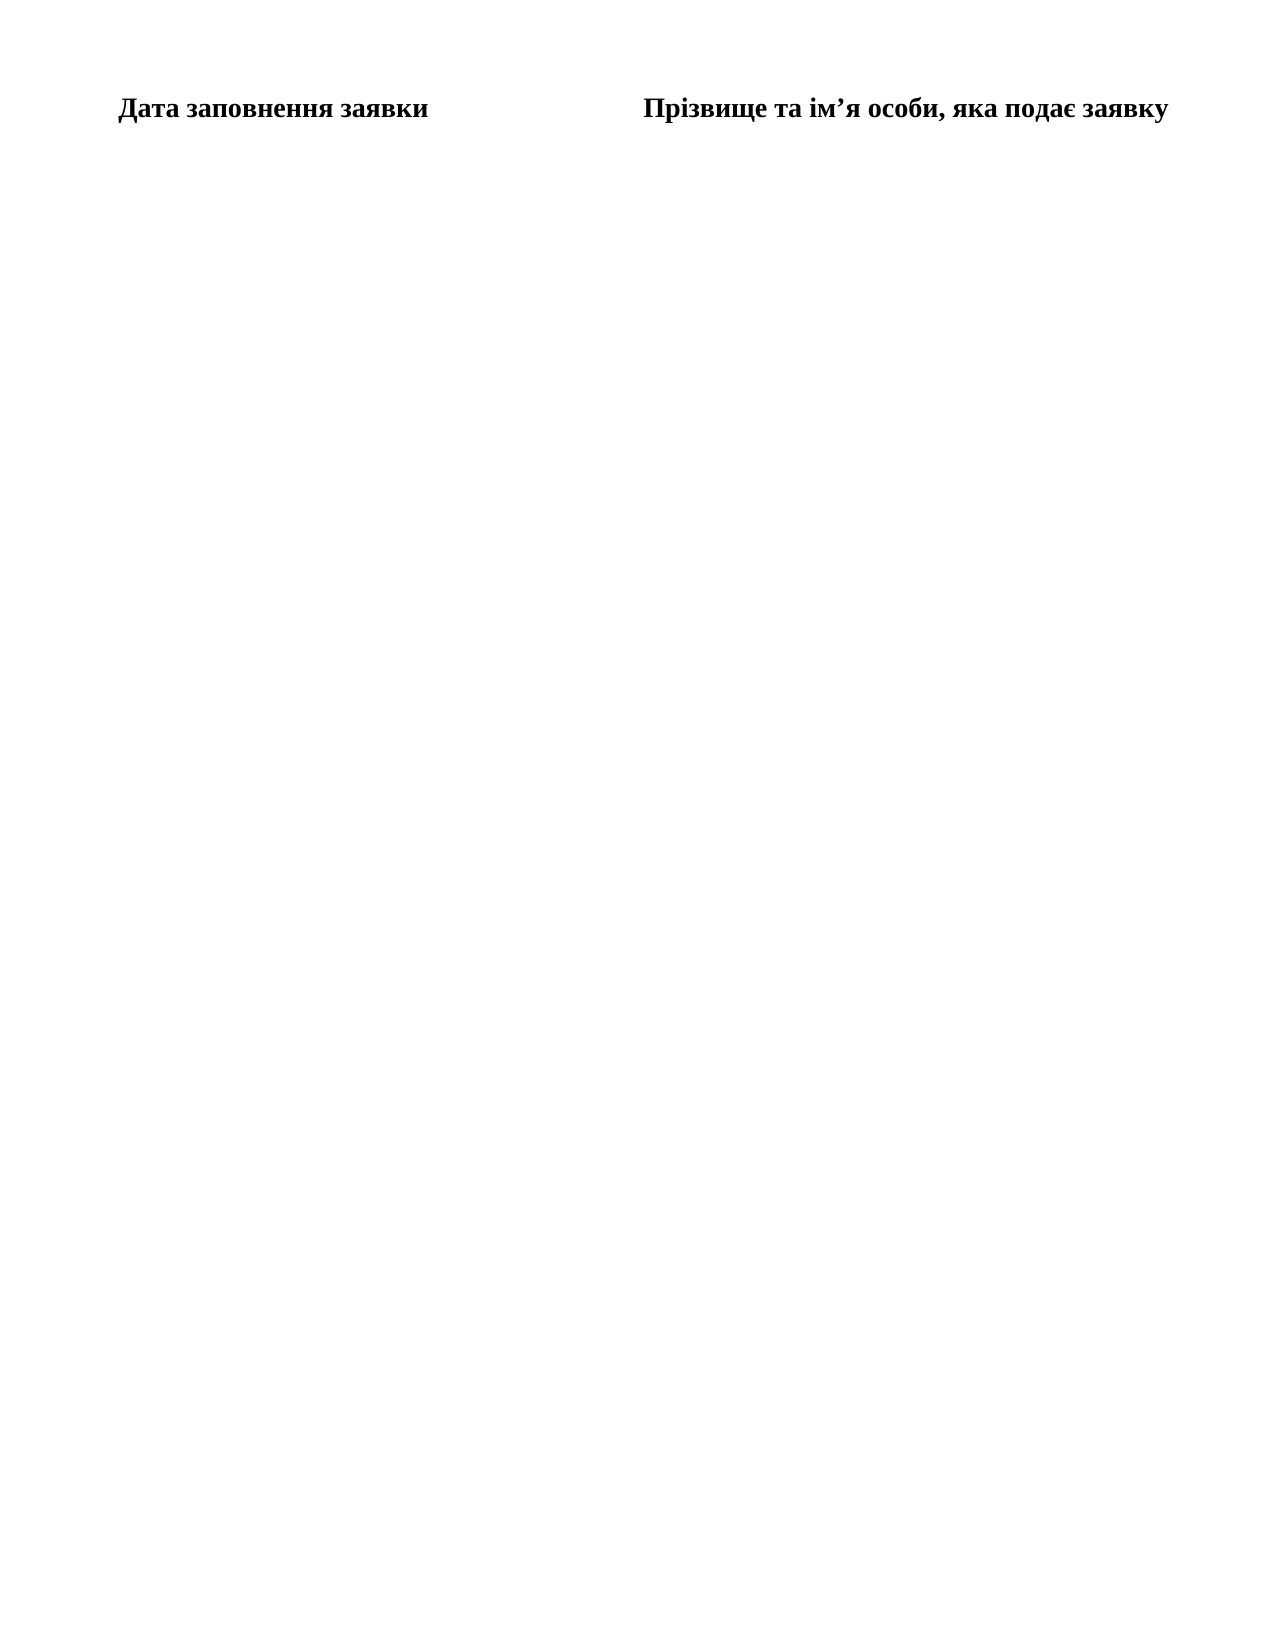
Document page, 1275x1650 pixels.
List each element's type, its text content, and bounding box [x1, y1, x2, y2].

text Дата заповнення заявки Прізвище та ім’я особи, яка подає заявку [118, 92, 1226, 124]
